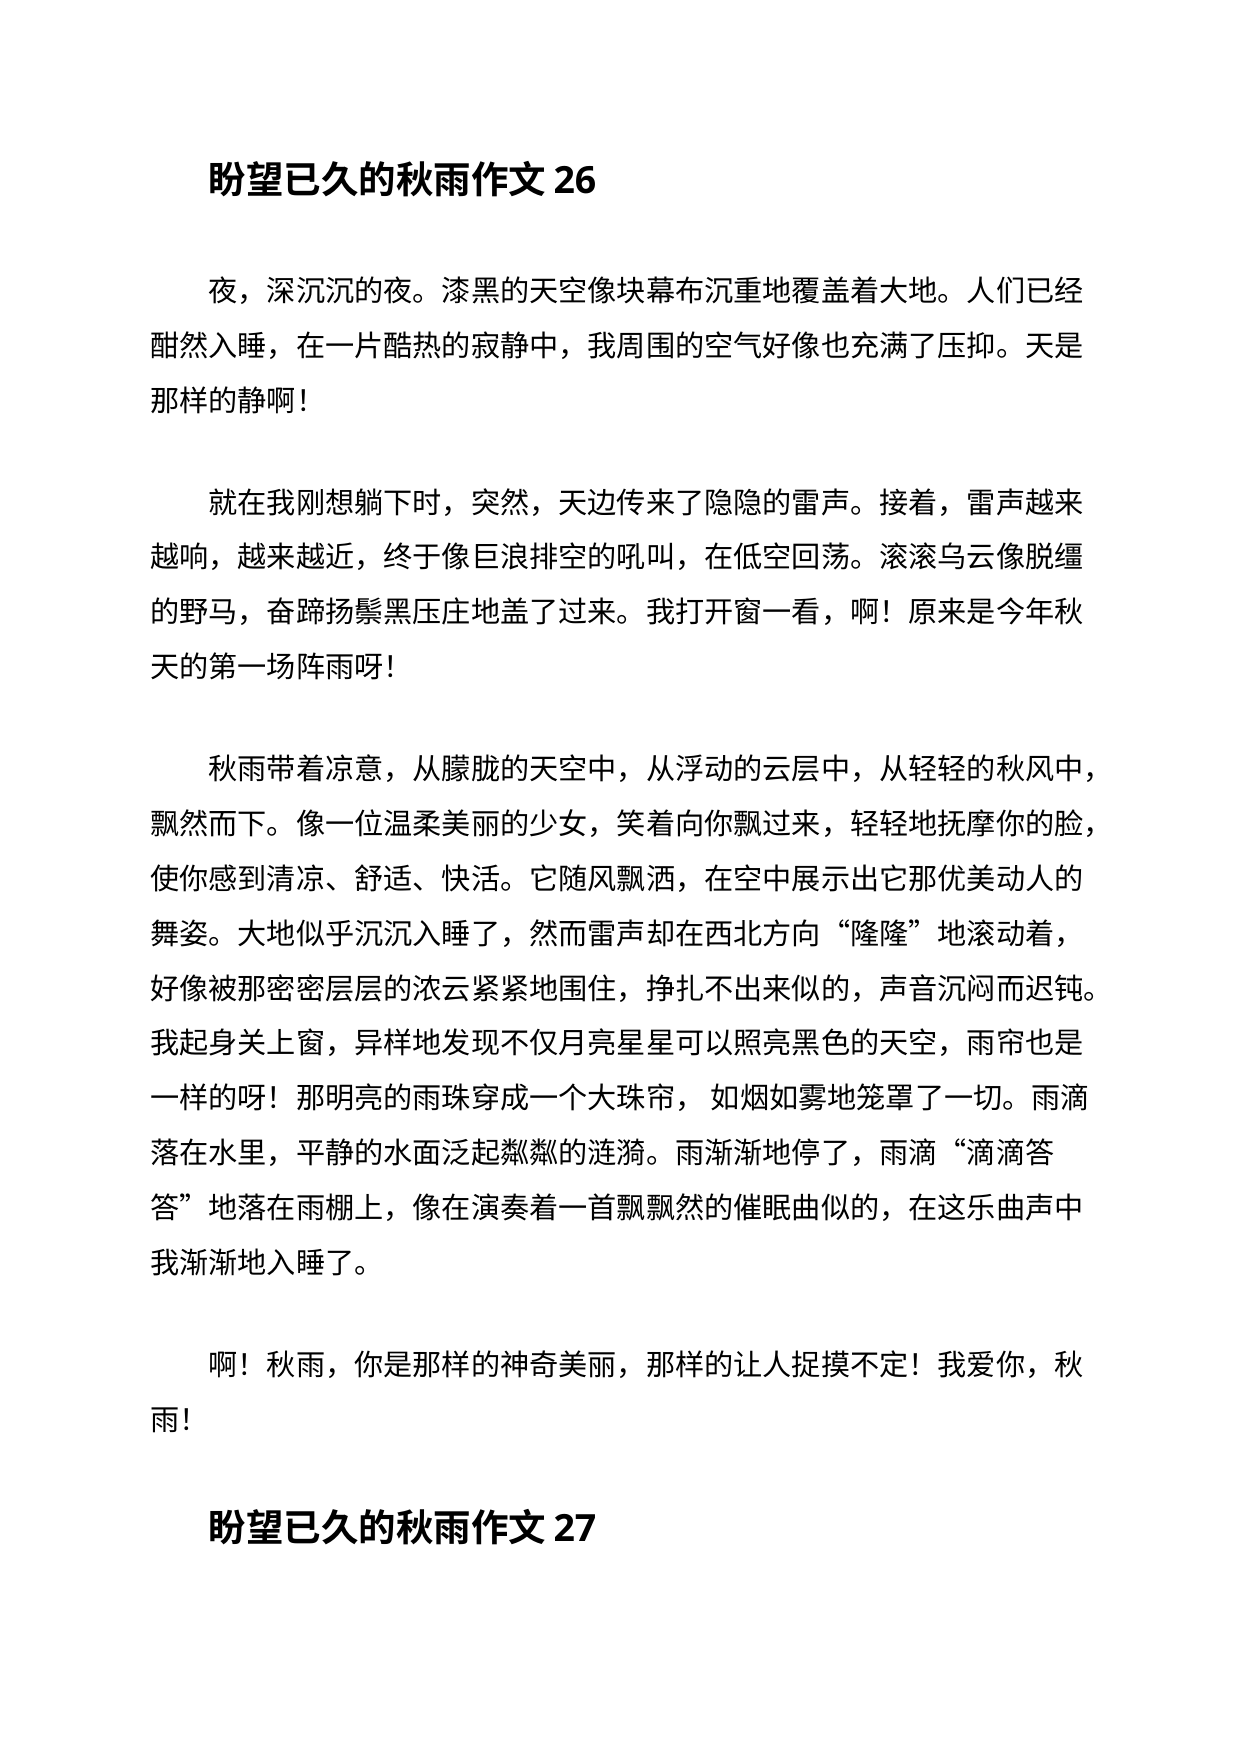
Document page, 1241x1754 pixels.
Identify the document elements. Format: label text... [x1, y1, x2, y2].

text 盼望已久的秋雨作文26 [150, 150, 1090, 204]
text 啊！秋雨，你是那样的神奇美丽，那样的让人捉摸不定！我爱你，秋雨！ [150, 1341, 1090, 1439]
text 夜，深沉沉的夜。漆黑的天空像块幕布沉重地覆盖着大地。人们已经酣然入睡，在一片酷热的寂静中，我周围的空气好像也充满了压抑。天是那样的静啊！ [150, 268, 1090, 420]
text 盼望已久的秋雨作文27 [150, 1498, 1090, 1553]
text 秋雨带着凉意，从朦胧的天空中，从浮动的云层中，从轻轻的秋风中，飘然而下。像一位温柔美丽的少女，笑着向你飘过来，轻轻地抚摩你的脸，使你感到清凉、舒适、快活。它随风飘洒，在空中展示出它那优美动人的舞姿。大地似乎沉沉入睡了，然而雷声却在西北方向“隆隆”地滚动着，好像被那密密层层的浓云紧紧地围住，挣扎不出来似的，声音沉闷而迟钝。我起身关上窗，异样地发现不仅月亮星星可以照亮黑色的天空，雨帘也是一样的呀！那明亮的雨珠穿成一个大珠帘， 如烟如雾地笼罩了一切。雨滴落在水里，平静的水面泛起粼粼的涟漪。雨渐渐地停了，雨滴“滴滴答答”地落在雨棚上，像在演奏着一首飘飘然的催眠曲似的，在这乐曲声中我渐渐地入睡了。 [150, 746, 1090, 1282]
text 就在我刚想躺下时，突然，天边传来了隐隐的雷声。接着，雷声越来越响，越来越近，终于像巨浪排空的吼叫，在低空回荡。滚滚乌云像脱缰的野马，奋蹄扬鬃黑压庄地盖了过来。我打开窗一看，啊！原来是今年秋天的第一场阵雨呀！ [150, 479, 1090, 686]
